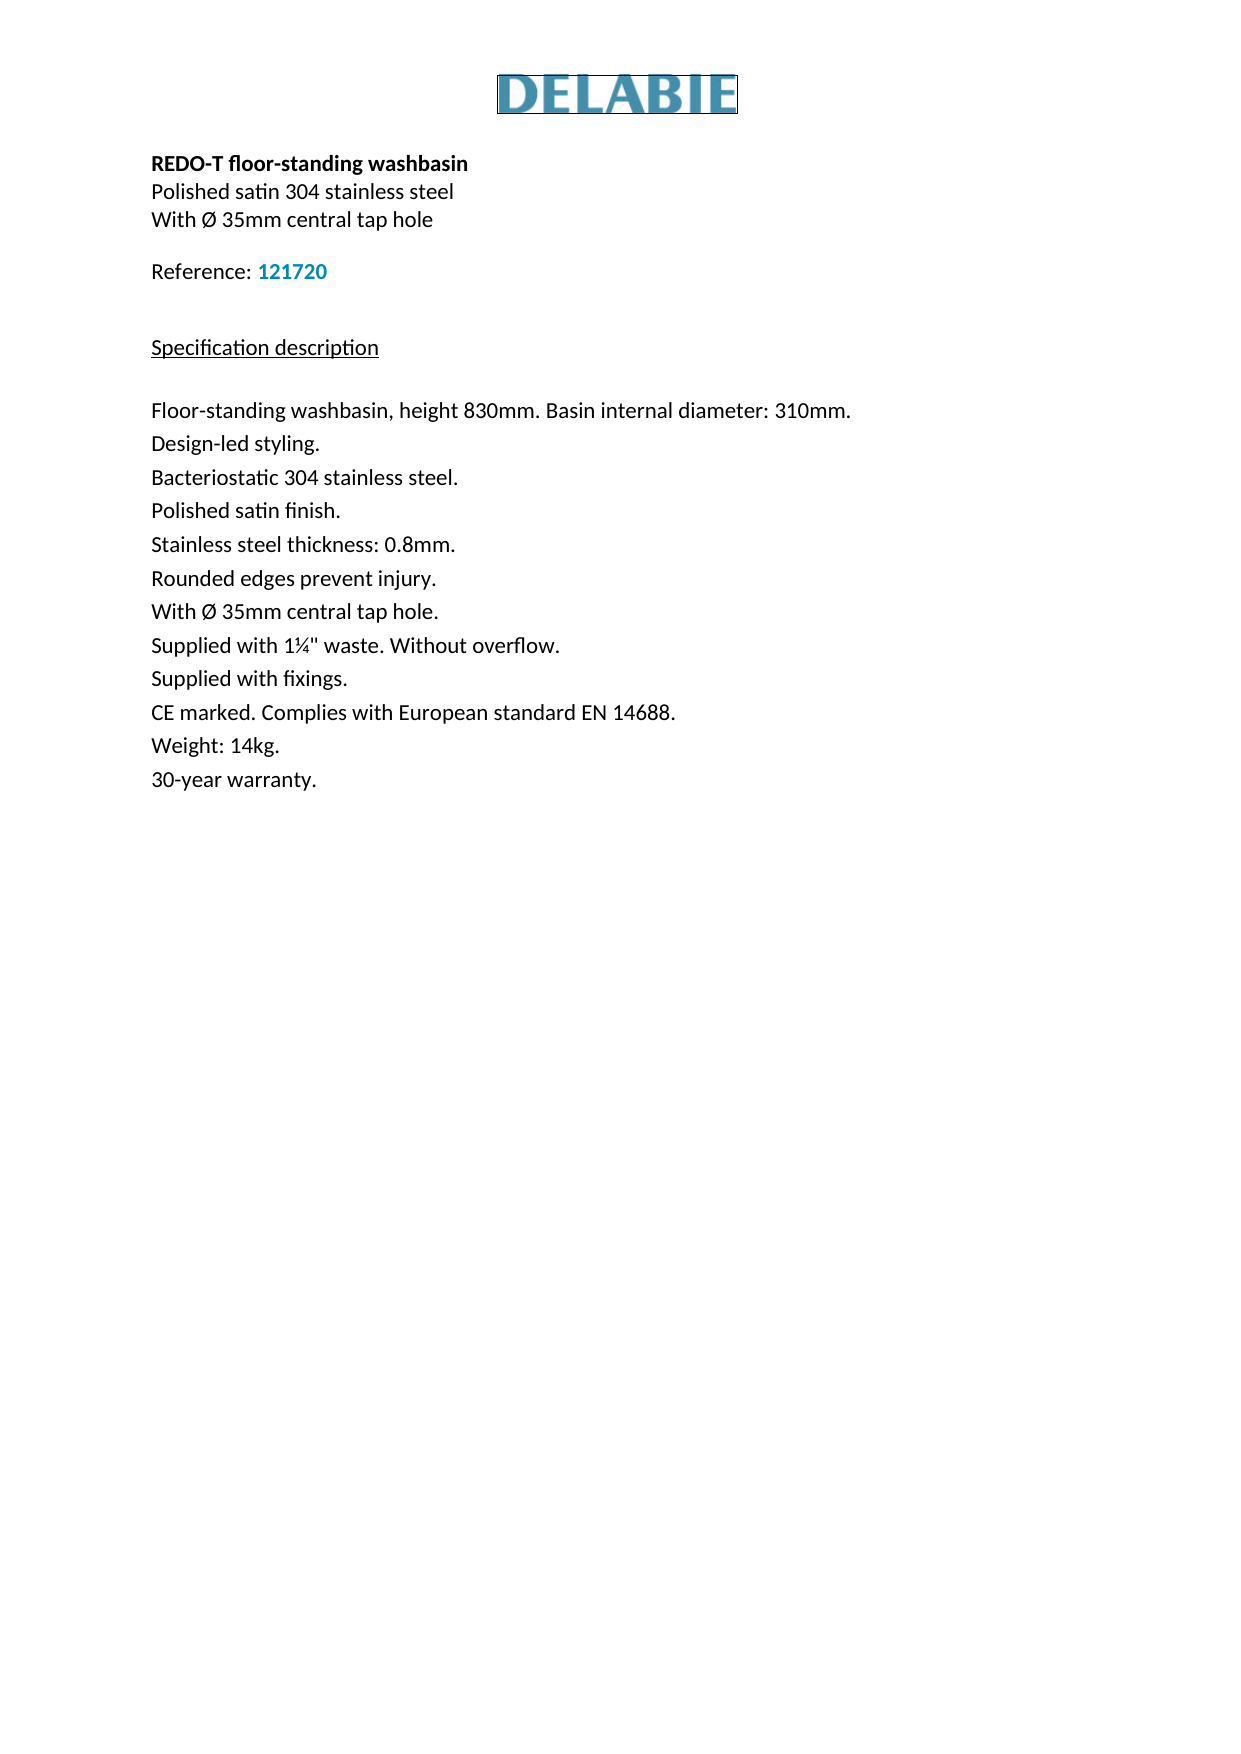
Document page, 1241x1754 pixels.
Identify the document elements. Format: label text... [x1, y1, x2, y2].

text Reference: 121720 [151, 257, 1084, 285]
text Floor-standing washbasin, height 830mm. Basin internal diameter: 310mm. [151, 396, 1084, 424]
text Design-led styling. [151, 429, 1084, 458]
text Rounded edges prevent injury. [151, 564, 1084, 592]
text With Ø 35mm central tap hole [151, 205, 1084, 233]
text Polished satin 304 stainless steel [151, 177, 1084, 205]
text Weight: 14kg. [151, 731, 1084, 759]
text CE marked. Complies with European standard EN 14688. [151, 698, 1084, 726]
text REDO-T floor-standing washbasin [151, 149, 1084, 177]
text Supplied with 1¼" waste. Without overflow. [151, 631, 1084, 659]
text Specification description [151, 333, 1084, 361]
text Bacteriostatic 304 stainless steel. [151, 463, 1084, 491]
text With Ø 35mm central tap hole. [151, 597, 1084, 625]
text 30-year warranty. [151, 765, 1084, 793]
text Polished satin finish. [151, 497, 1084, 525]
text Supplied with fixings. [151, 664, 1084, 692]
text Stainless steel thickness: 0.8mm. [151, 530, 1084, 558]
picture [498, 76, 737, 113]
